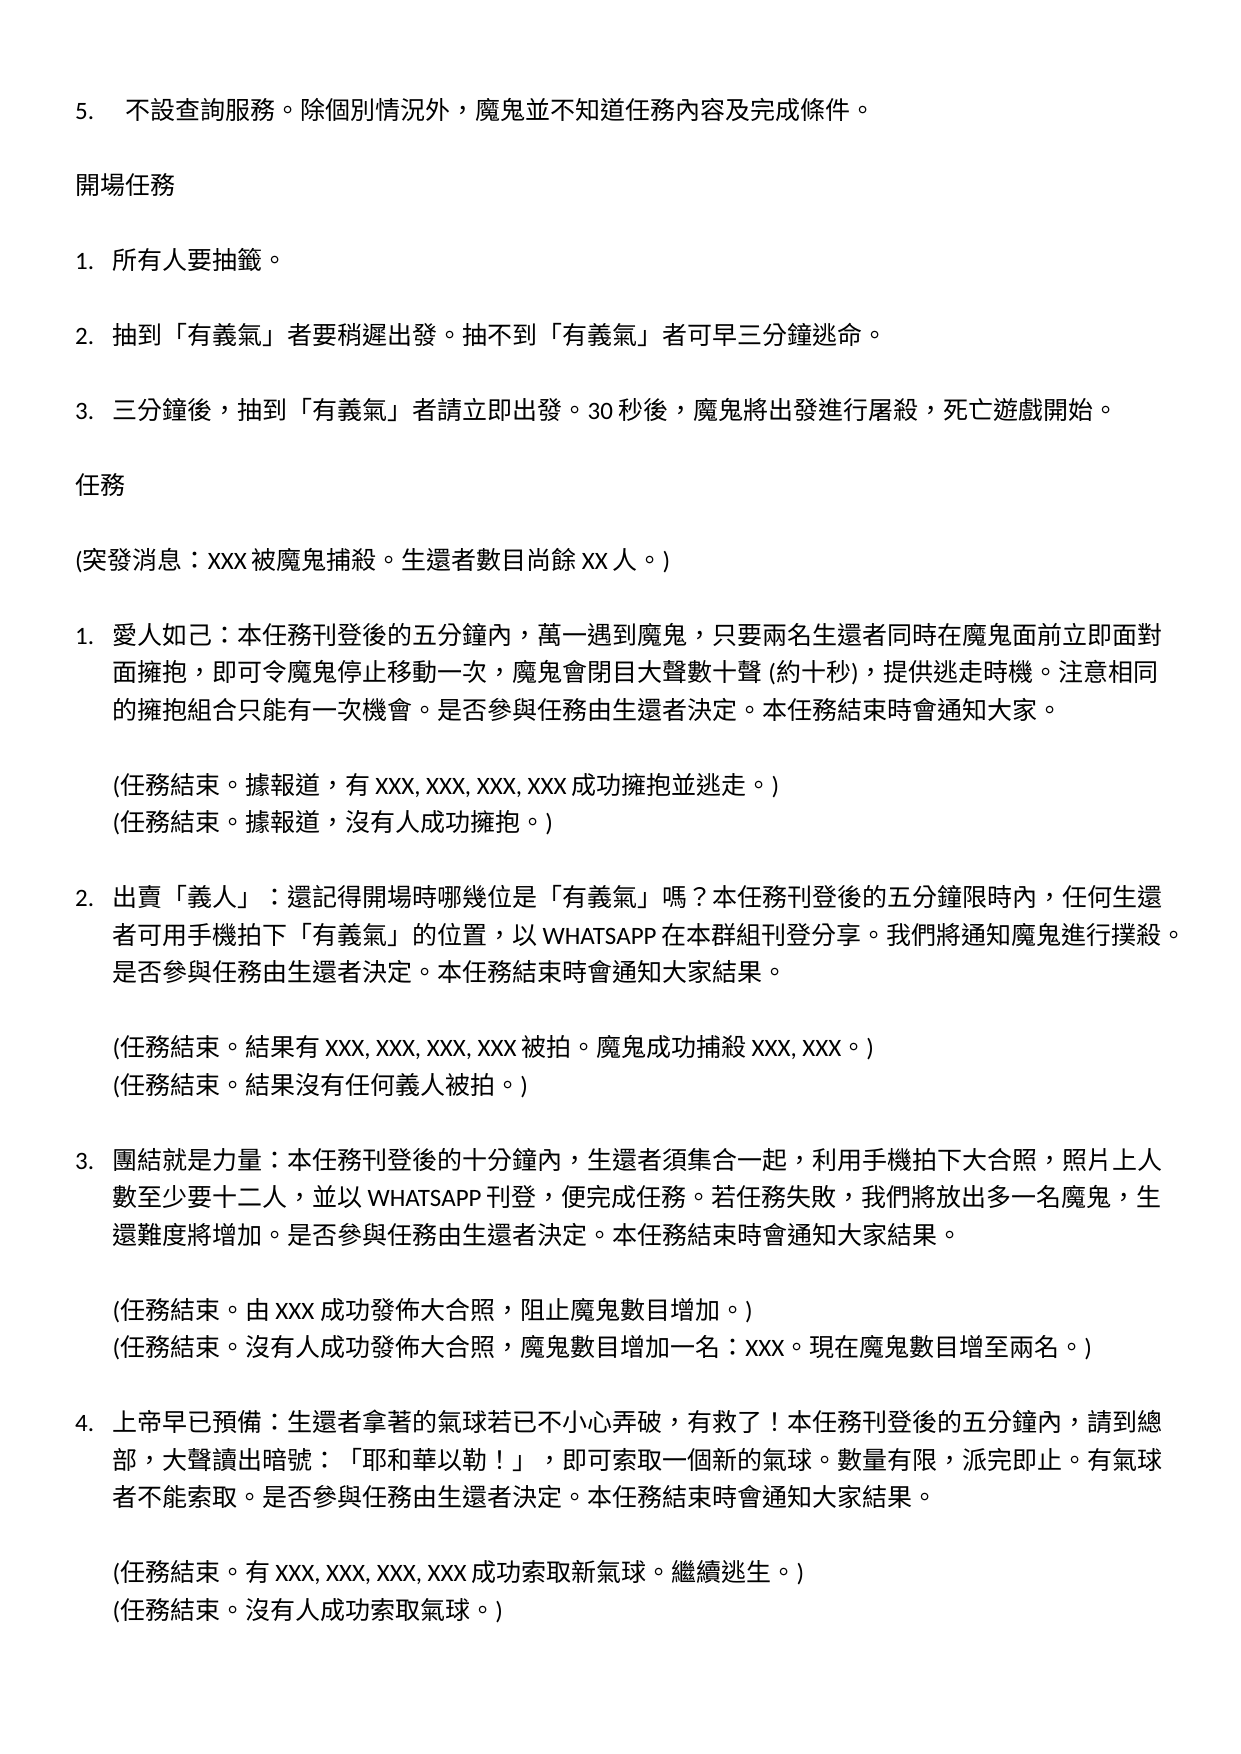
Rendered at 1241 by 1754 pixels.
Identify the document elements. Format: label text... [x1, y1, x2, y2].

list (任務結束。由XXX 成功發佈大合照，阻止魔鬼數目增加。) [112, 1289, 1165, 1327]
text 任務 [75, 464, 1165, 502]
list 所有人要抽籤。 [75, 239, 1165, 277]
list (任務結束。結果沒有任何義人被拍。) [112, 1064, 1165, 1102]
list (任務結束。沒有人成功索取氣球。) [112, 1589, 1165, 1627]
list (任務結束。有XXX, XXX, XXX, XXX成功索取新氣球。繼續逃生。) [112, 1552, 1165, 1589]
text (突發消息：XXX被魔鬼捕殺。生還者數目尚餘XX人。) [75, 539, 1165, 577]
list (任務結束。據報道，沒有人成功擁抱。) [112, 802, 1165, 839]
list 上帝早已預備：生還者拿著的氣球若已不小心弄破，有救了！本任務刊登後的五分鐘內，請到總部，大聲讀出暗號：「耶和華以勒！」，即可索取一個新的氣球。數量有限，派完即止。有氣球者不能索取。是否參與任務由生還者決定。本任務結束時會通知大家結果。 [75, 1402, 1165, 1514]
list 不設查詢服務。除個別情況外，魔鬼並不知道任務內容及完成條件。 [75, 89, 1165, 127]
list 團結就是力量：本任務刊登後的十分鐘內，生還者須集合一起，利用手機拍下大合照，照片上人數至少要十二人，並以WHATSAPP刊登，便完成任務。若任務失敗，我們將放出多一名魔鬼，生還難度將增加。是否參與任務由生還者決定。本任務結束時會通知大家結果。 [75, 1139, 1165, 1252]
text 開場任務 [75, 164, 1165, 202]
list 出賣「義人」：還記得開場時哪幾位是「有義氣」嗎？本任務刊登後的五分鐘限時內，任何生還者可用手機拍下「有義氣」的位置，以WHATSAPP在本群組刊登分享。我們將通知魔鬼進行撲殺。是否參與任務由生還者決定。本任務結束時會通知大家結果。 [75, 877, 1165, 989]
list (任務結束。據報道，有XXX, XXX, XXX, XXX成功擁抱並逃走。) [112, 764, 1165, 802]
list (任務結束。結果有XXX, XXX, XXX, XXX被拍。魔鬼成功捕殺XXX, XXX。) [112, 1027, 1165, 1064]
text (任務結束。沒有人成功發佈大合照，魔鬼數目增加一名：XXX。現在魔鬼數目增至兩名。) [75, 1327, 1165, 1364]
list 三分鐘後，抽到「有義氣」者請立即出發。30秒後，魔鬼將出發進行屠殺，死亡遊戲開始。 [75, 389, 1165, 427]
list 抽到「有義氣」者要稍遲出發。抽不到「有義氣」者可早三分鐘逃命。 [75, 314, 1165, 352]
list 愛人如己：本任務刊登後的五分鐘內，萬一遇到魔鬼，只要兩名生還者同時在魔鬼面前立即面對面擁抱，即可令魔鬼停止移動一次，魔鬼會閉目大聲數十聲 (約十秒)，提供逃走時機。注意相同的擁抱組合只能有一次機會。是否參與任務由生還者決定。本任務結束時會通知大家。 [75, 614, 1165, 727]
